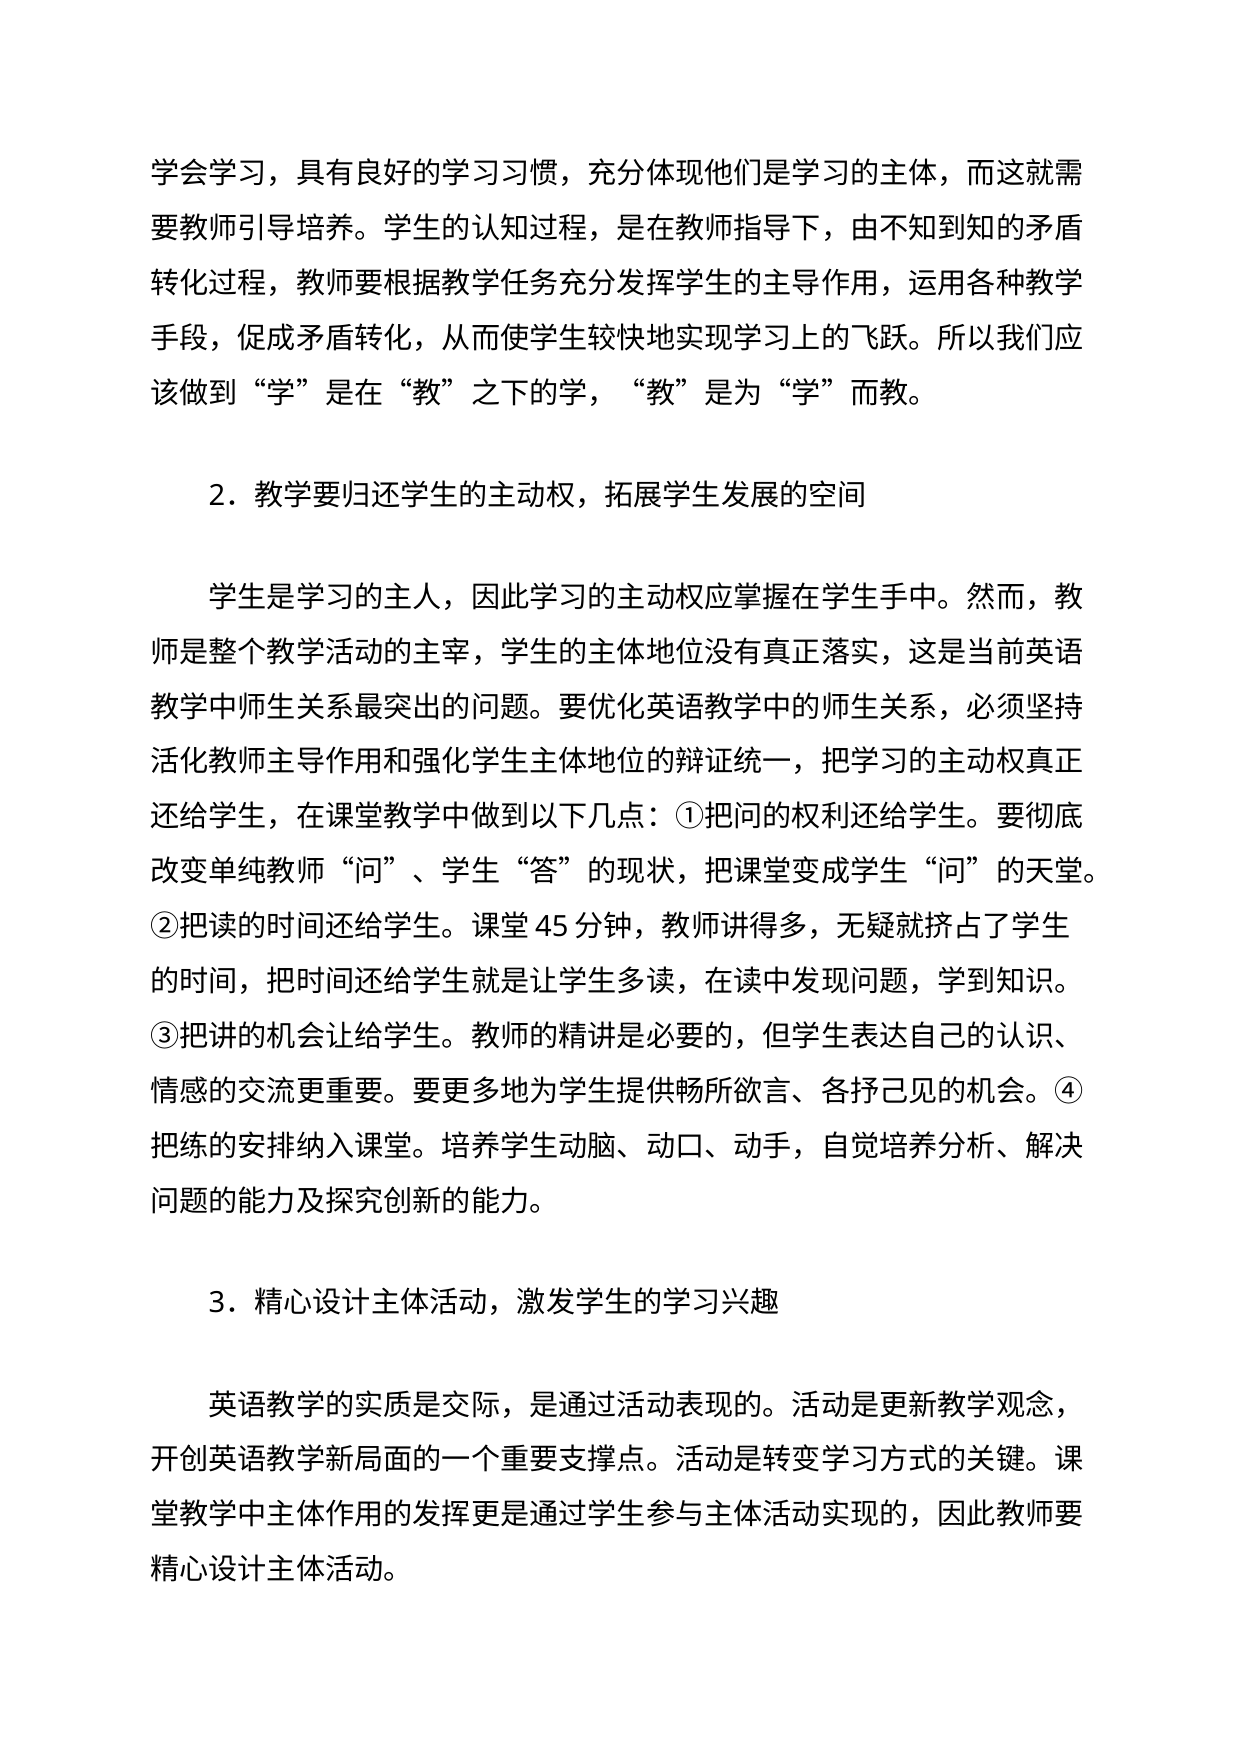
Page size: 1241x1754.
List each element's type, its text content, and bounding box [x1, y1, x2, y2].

text 英语教学的实质是交际，是通过活动表现的。活动是更新教学观念，开创英语教学新局面的一个重要支撑点。活动是转变学习方式的关键。课堂教学中主体作用的发挥更是通过学生参与主体活动实现的，因此教师要精心设计主体活动。 [150, 1381, 1090, 1588]
text 学生是学习的主人，因此学习的主动权应掌握在学生手中。然而，教师是整个教学活动的主宰，学生的主体地位没有真正落实，这是当前英语教学中师生关系最突出的问题。要优化英语教学中的师生关系，必须坚持活化教师主导作用和强化学生主体地位的辩证统一，把学习的主动权真正还给学生，在课堂教学中做到以下几点：①把问的权利还给学生。要彻底改变单纯教师“问”、学生“答”的现状，把课堂变成学生“问”的天堂。②把读的时间还给学生。课堂45分钟，教师讲得多，无疑就挤占了学生的时间，把时间还给学生就是让学生多读，在读中发现问题，学到知识。③把讲的机会让给学生。教师的精讲是必要的，但学生表达自己的认识、情感的交流更重要。要更多地为学生提供畅所欲言、各抒己见的机会。④把练的安排纳入课堂。培养学生动脑、动口、动手，自觉培养分析、解决问题的能力及探究创新的能力。 [150, 573, 1090, 1219]
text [150, 150, 1090, 412]
text 3．精心设计主体活动，激发学生的学习兴趣 [150, 1279, 1090, 1321]
text 2．教学要归还学生的主动权，拓展学生发展的空间 [150, 471, 1090, 514]
